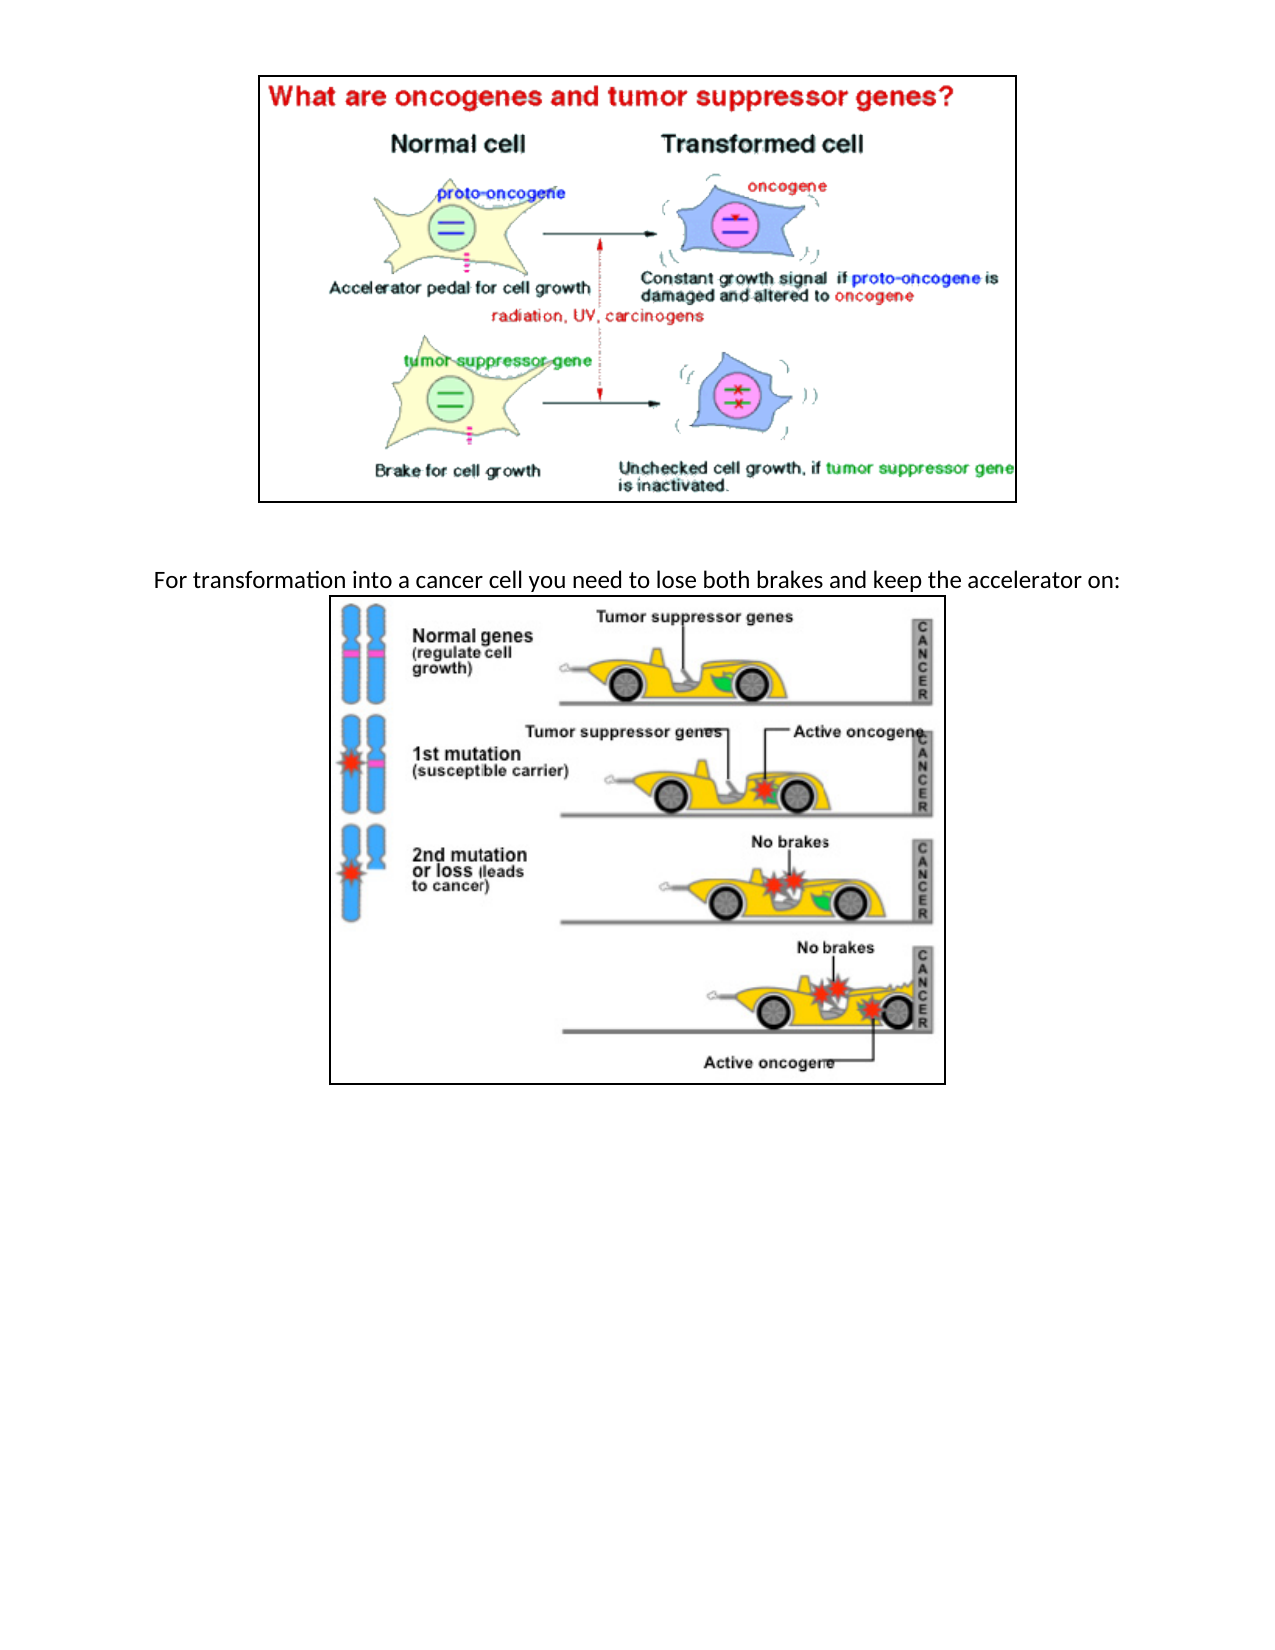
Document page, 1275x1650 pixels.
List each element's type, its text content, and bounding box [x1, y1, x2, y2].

picture [260, 77, 1015, 501]
picture [331, 597, 944, 1083]
